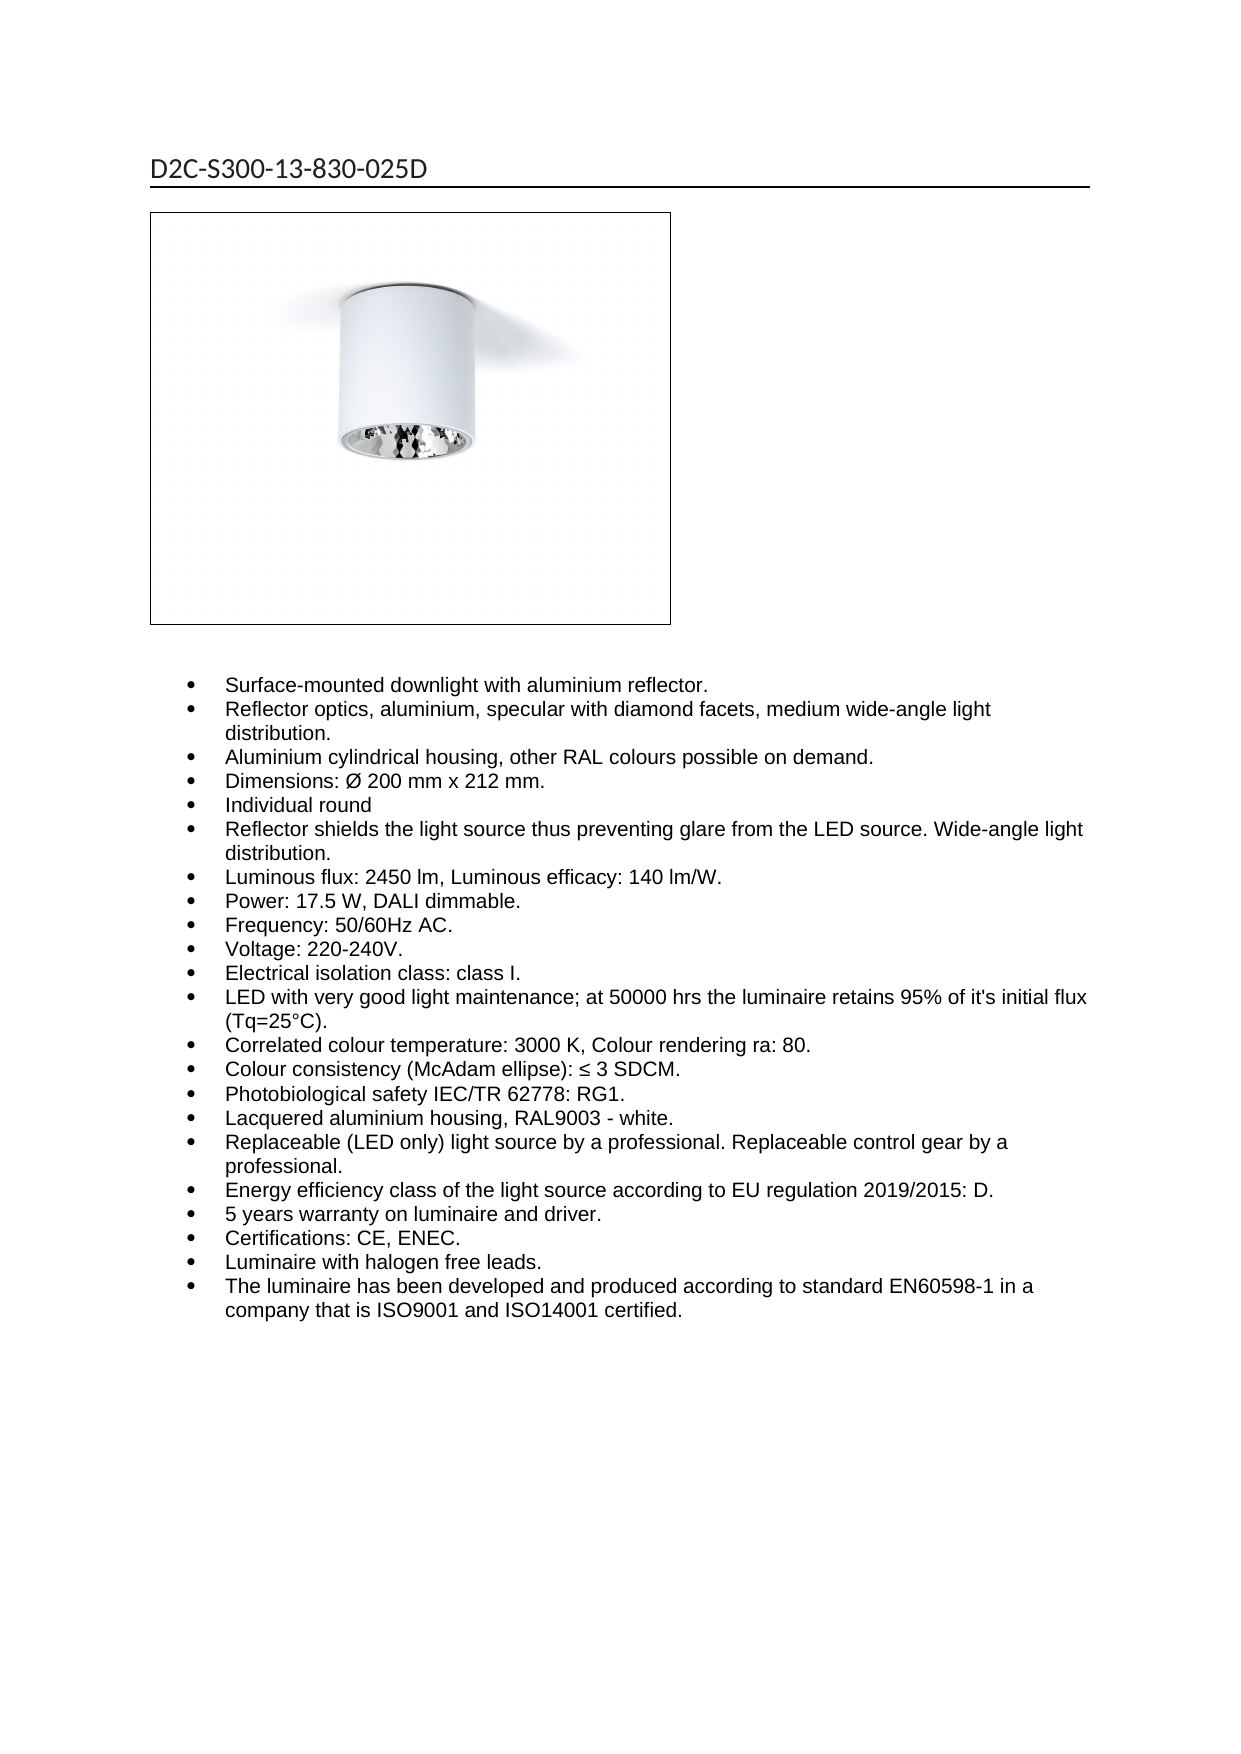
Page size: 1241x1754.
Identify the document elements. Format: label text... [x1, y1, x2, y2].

list Power: 17.5 W, DALI dimmable. [187, 889, 1090, 913]
list Individual round [187, 793, 1090, 817]
list LED with very good light maintenance; at 50000 hrs the luminaire retains 95% of it's initial flux (Tq=25°C). [187, 985, 1090, 1033]
list Certifications: CE, ENEC. [187, 1226, 1090, 1250]
list Dimensions: Ø 200 mm x 212 mm. [187, 769, 1090, 793]
list 5 years warranty on luminaire and driver. [187, 1202, 1090, 1226]
list Reflector shields the light source thus preventing glare from the LED source. Wide-angle light distribution. [187, 817, 1090, 865]
list Correlated colour temperature: 3000 K, Colour rendering ra: 80. [187, 1033, 1090, 1057]
list Frequency: 50/60Hz AC. [187, 913, 1090, 937]
list Luminous flux: 2450 lm, Luminous efficacy: 140 lm/W. [187, 865, 1090, 889]
list Colour consistency (McAdam ellipse): ≤ 3 SDCM. [187, 1057, 1090, 1081]
text D2C-S300-13-830-025D [150, 150, 1090, 186]
list Energy efficiency class of the light source according to EU regulation 2019/2015: D. [187, 1177, 1090, 1202]
list Photobiological safety IEC/TR 62778: RG1. [187, 1081, 1090, 1105]
list Voltage: 220-240V. [187, 937, 1090, 961]
picture [151, 213, 670, 624]
list Electrical isolation class: class I. [187, 961, 1090, 985]
list Aluminium cylindrical housing, other RAL colours possible on demand. [187, 745, 1090, 769]
list Replaceable (LED only) light source by a professional. Replaceable control gear by a professional. [187, 1129, 1090, 1177]
list Lacquered aluminium housing, RAL9003 - white. [187, 1105, 1090, 1129]
list Reflector optics, aluminium, specular with diamond facets, medium wide-angle light distribution. [187, 697, 1090, 745]
list Luminaire with halogen free leads. [187, 1250, 1090, 1274]
list Surface-mounted downlight with aluminium reflector. [187, 673, 1090, 697]
list The luminaire has been developed and produced according to standard EN60598-1 in a company that is ISO9001 and ISO14001 certified. [187, 1274, 1090, 1322]
